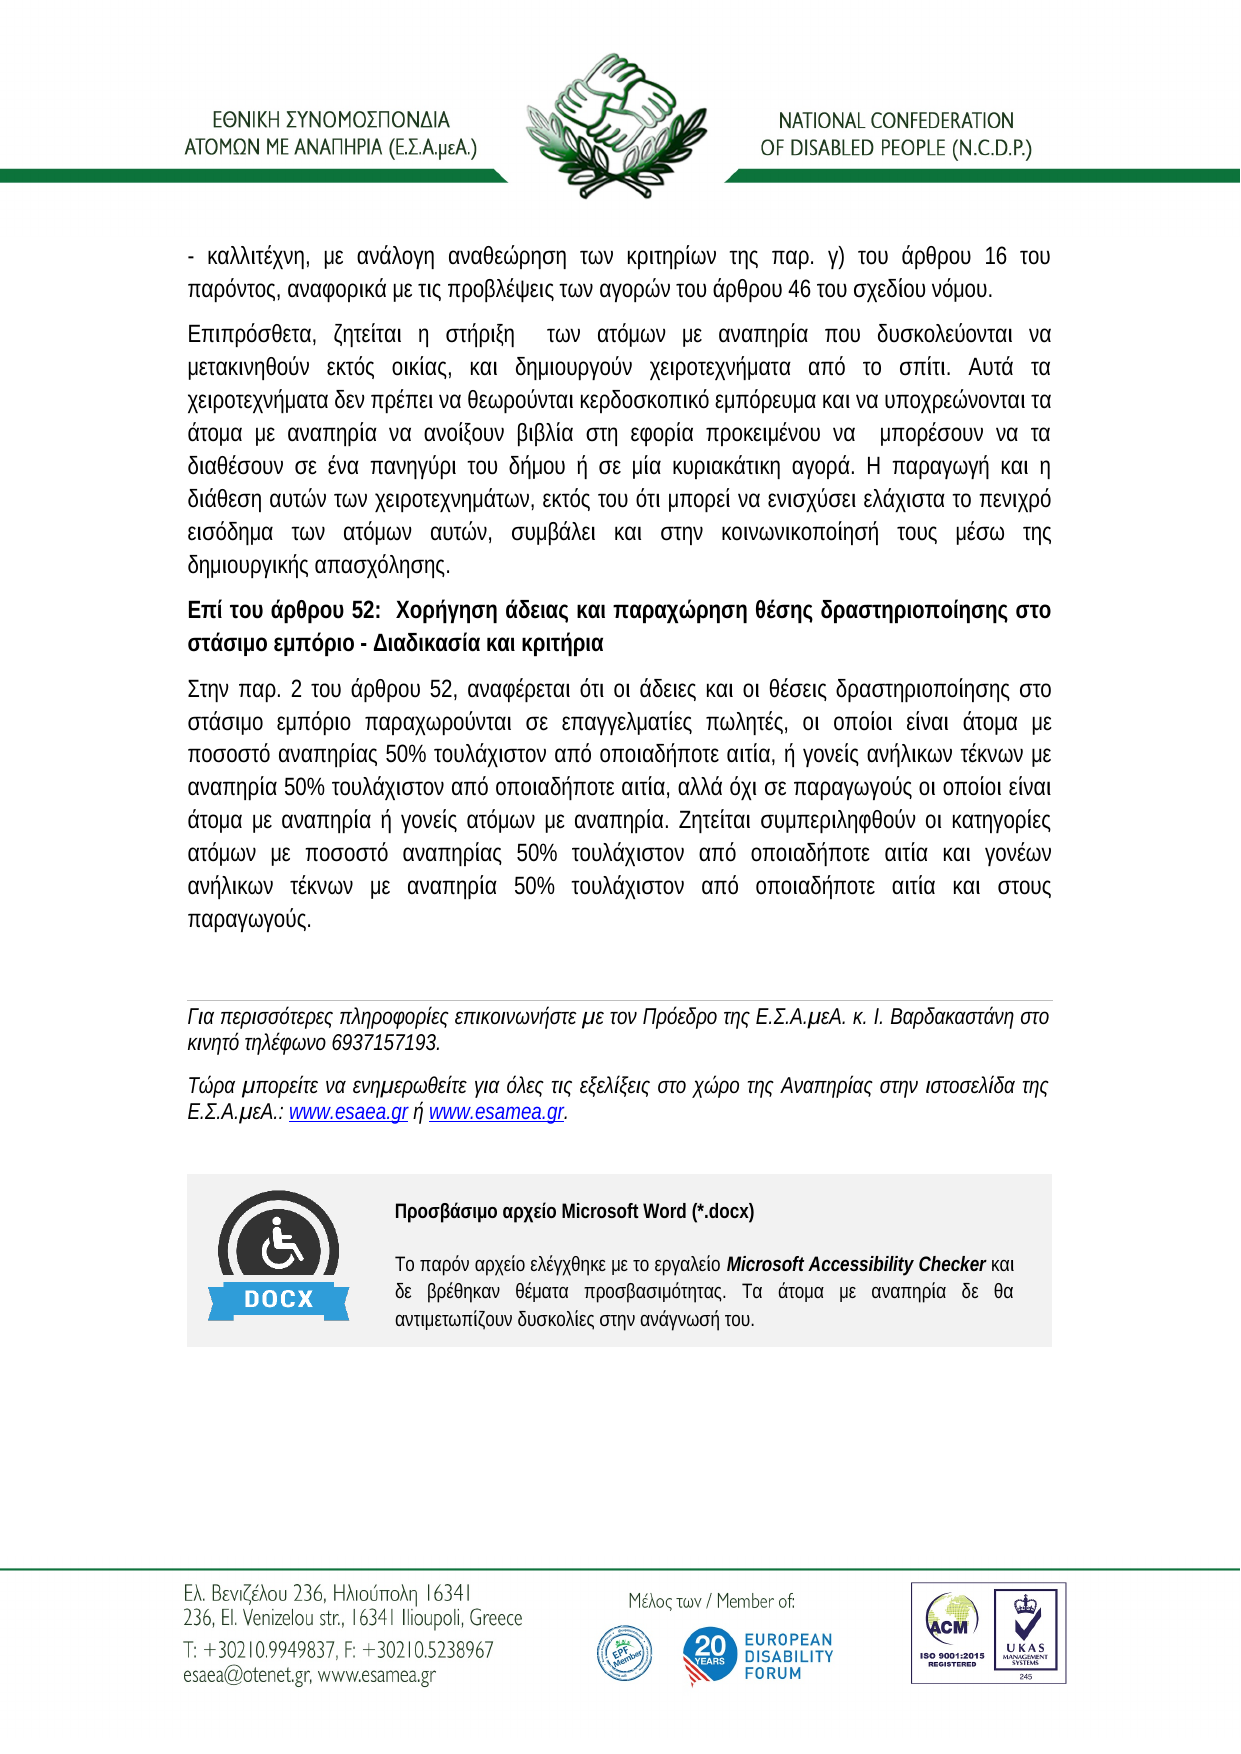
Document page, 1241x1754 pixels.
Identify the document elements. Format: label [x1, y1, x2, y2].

picture [203, 1180, 354, 1331]
picture [0, 1556, 1240, 1738]
picture [0, 0, 1240, 237]
